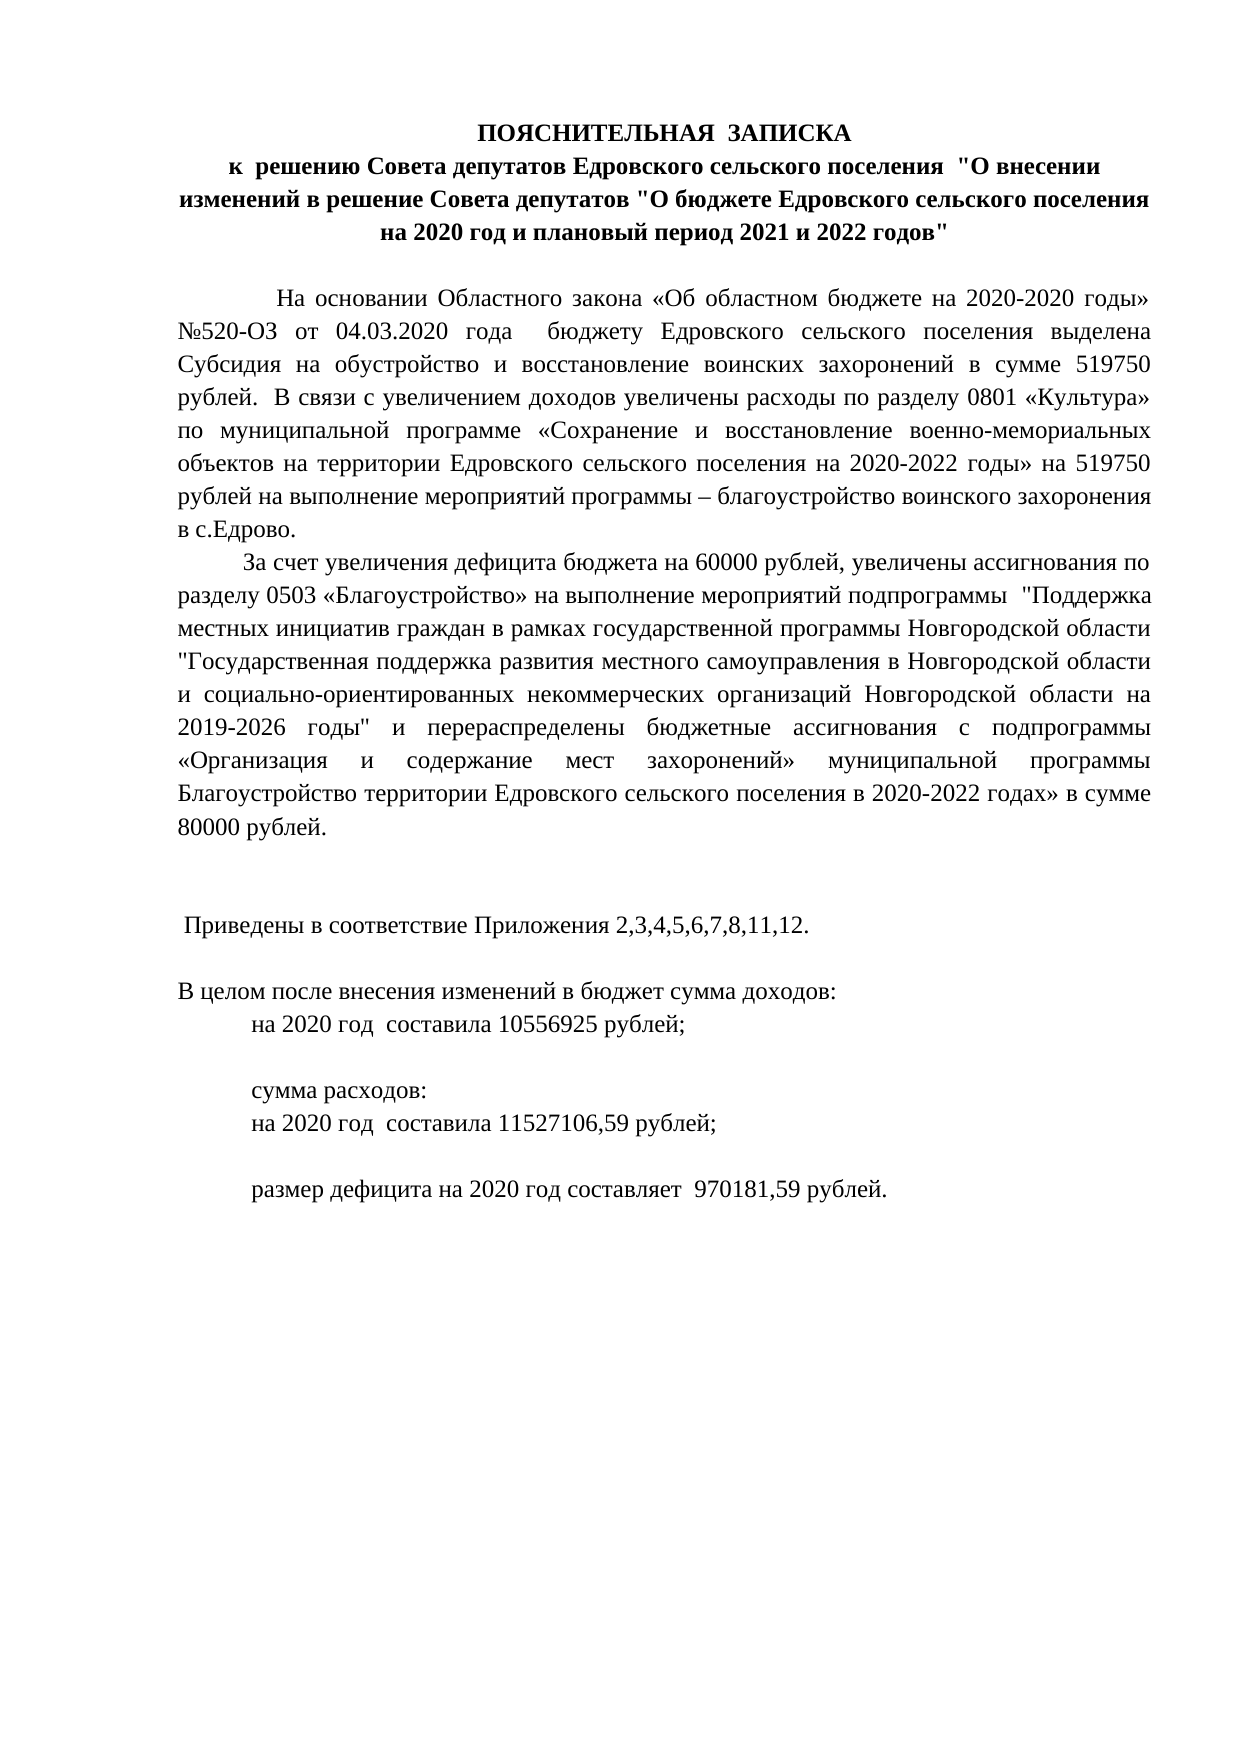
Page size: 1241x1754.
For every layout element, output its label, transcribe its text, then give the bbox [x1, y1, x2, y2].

text на 2020 год составила 11527106,59 рублей; [177, 1108, 1152, 1137]
text сумма расходов: [177, 1075, 1152, 1104]
text В целом после внесения изменений в бюджет сумма доходов: [177, 976, 1152, 1004]
text к решению Совета депутатов Едровского сельского поселения "О внесении изменений в решение Совета депутатов "О бюджете Едровского сельского поселения на 2020 год и плановый период 2021 и 2022 годов" [177, 151, 1152, 246]
text на 2020 год составила 10556925 рублей; [177, 1009, 1152, 1038]
text На основании Областного закона «Об областном бюджете на 2020-2020 годы» №520-ОЗ от 04.03.2020 года бюджету Едровского сельского поселения выделена Субсидия на обустройство и восстановление воинских захоронений в сумме 519750 рублей. В связи с увеличением доходов увеличены расходы по разделу 0801 «Культура» по муниципальной программе «Сохранение и восстановление военно-мемориальных объектов на территории Едровского сельского поселения на 2020-2022 годы» на 519750 рублей на выполнение мероприятий программы – благоустройство воинского захоронения в с.Едрово. [177, 283, 1152, 543]
text За счет увеличения дефицита бюджета на 60000 рублей, увеличены ассигнования по разделу 0503 «Благоустройство» на выполнение мероприятий подпрограммы "Поддержка местных инициатив граждан в рамках государственной программы Новгородской области "Государственная поддержка развития местного самоуправления в Новгородской области и социально-ориентированных некоммерческих организаций Новгородской области на 2019-2026 годы" и перераспределены бюджетные ассигнования с подпрограммы «Организация и содержание мест захоронений» муниципальной программы Благоустройство территории Едровского сельского поселения в 2020-2022 годах» в сумме 80000 рублей. [177, 547, 1152, 840]
text ПОЯСНИТЕЛЬНАЯ ЗАПИСКА [177, 118, 1152, 147]
text размер дефицита на 2020 год составляет 970181,59 рублей. [177, 1174, 1152, 1203]
text Приведены в соответствие Приложения 2,3,4,5,6,7,8,11,12. [177, 910, 1152, 938]
